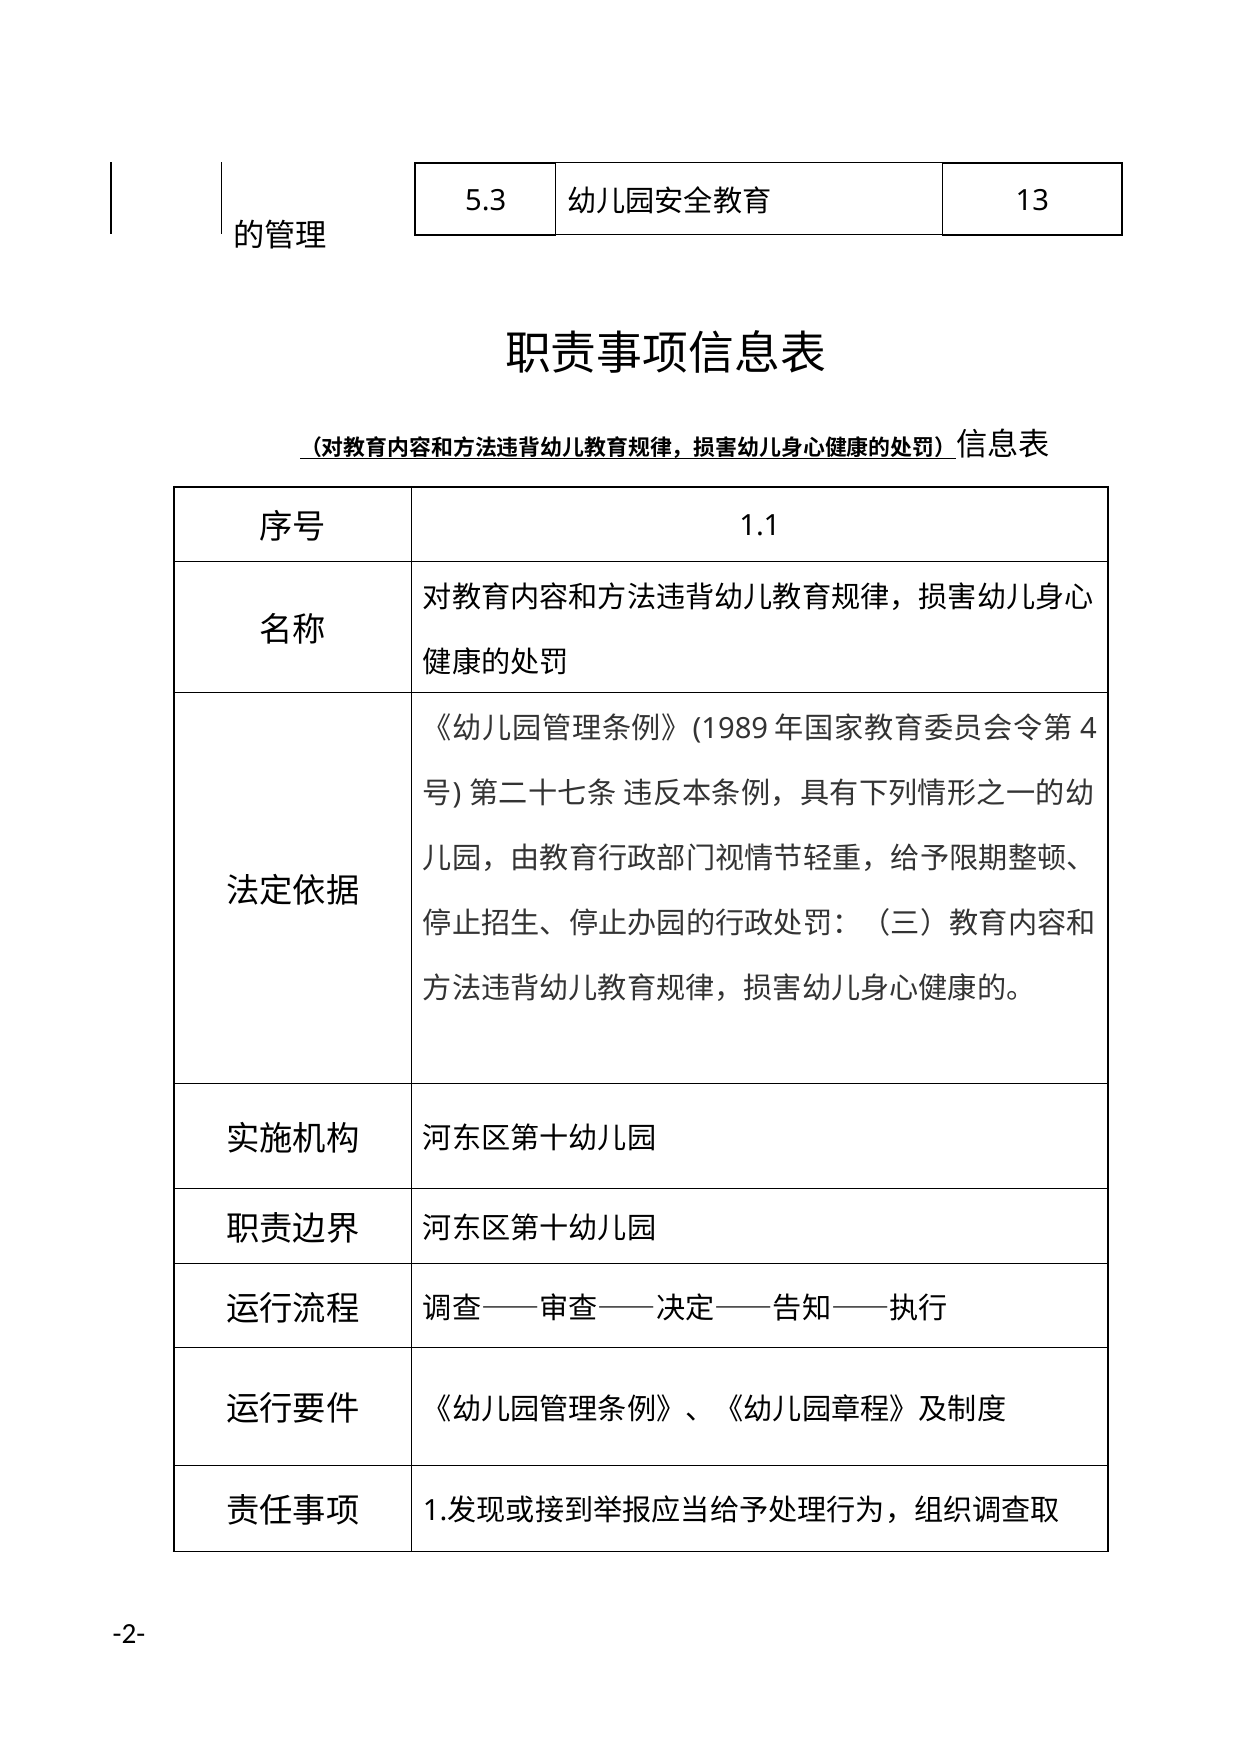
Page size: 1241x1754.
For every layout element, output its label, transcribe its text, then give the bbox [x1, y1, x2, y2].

table_cell [111, 234, 1177, 1552]
table_cell 5.3 [416, 164, 555, 234]
table_cell 幼儿园安全教育 [556, 163, 942, 234]
table_cell 13 [943, 164, 1121, 234]
